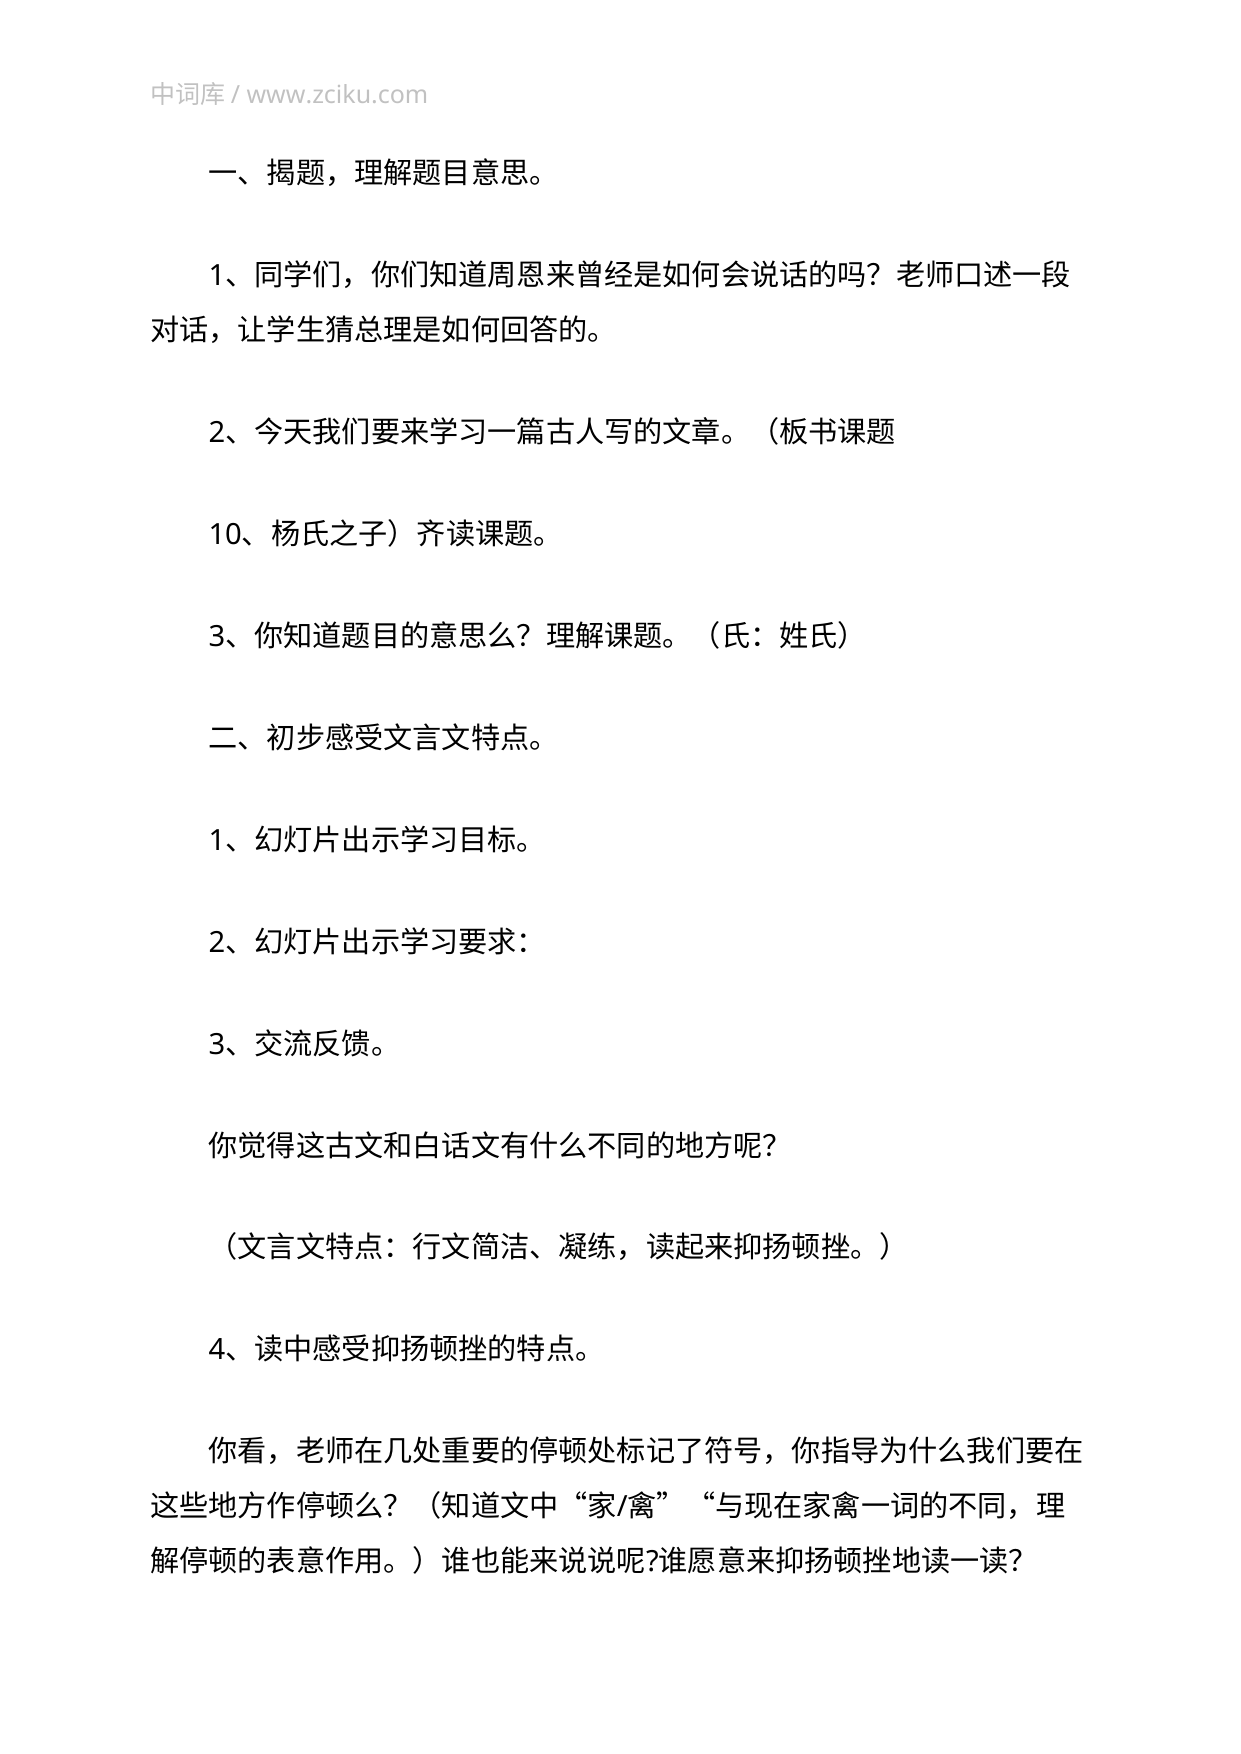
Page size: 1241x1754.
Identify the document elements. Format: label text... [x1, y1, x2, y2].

text 2、今天我们要来学习一篇古人写的文章。（板书课题 [150, 408, 1090, 451]
text 一、揭题，理解题目意思。 [150, 150, 1090, 192]
text （文言文特点：行文简洁、凝练，读起来抑扬顿挫。） [150, 1224, 1090, 1266]
text 2、幻灯片出示学习要求： [150, 918, 1090, 961]
text 4、读中感受抑扬顿挫的特点。 [150, 1326, 1090, 1368]
text 3、你知道题目的意思么？理解课题。（氏：姓氏） [150, 612, 1090, 655]
text 你看，老师在几处重要的停顿处标记了符号，你指导为什么我们要在这些地方作停顿么？（知道文中“家/禽”“与现在家禽一词的不同，理解停顿的表意作用。）谁也能来说说呢?谁愿意来抑扬顿挫地读一读？ [150, 1428, 1090, 1580]
text 二、初步感受文言文特点。 [150, 714, 1090, 757]
text 3、交流反馈。 [150, 1020, 1090, 1063]
text 1、幻灯片出示学习目标。 [150, 816, 1090, 859]
text 10、杨氏之子）齐读课题。 [150, 511, 1090, 553]
text 你觉得这古文和白话文有什么不同的地方呢？ [150, 1122, 1090, 1164]
text 1、同学们，你们知道周恩来曾经是如何会说话的吗？老师口述一段对话，让学生猜总理是如何回答的。 [150, 252, 1090, 349]
